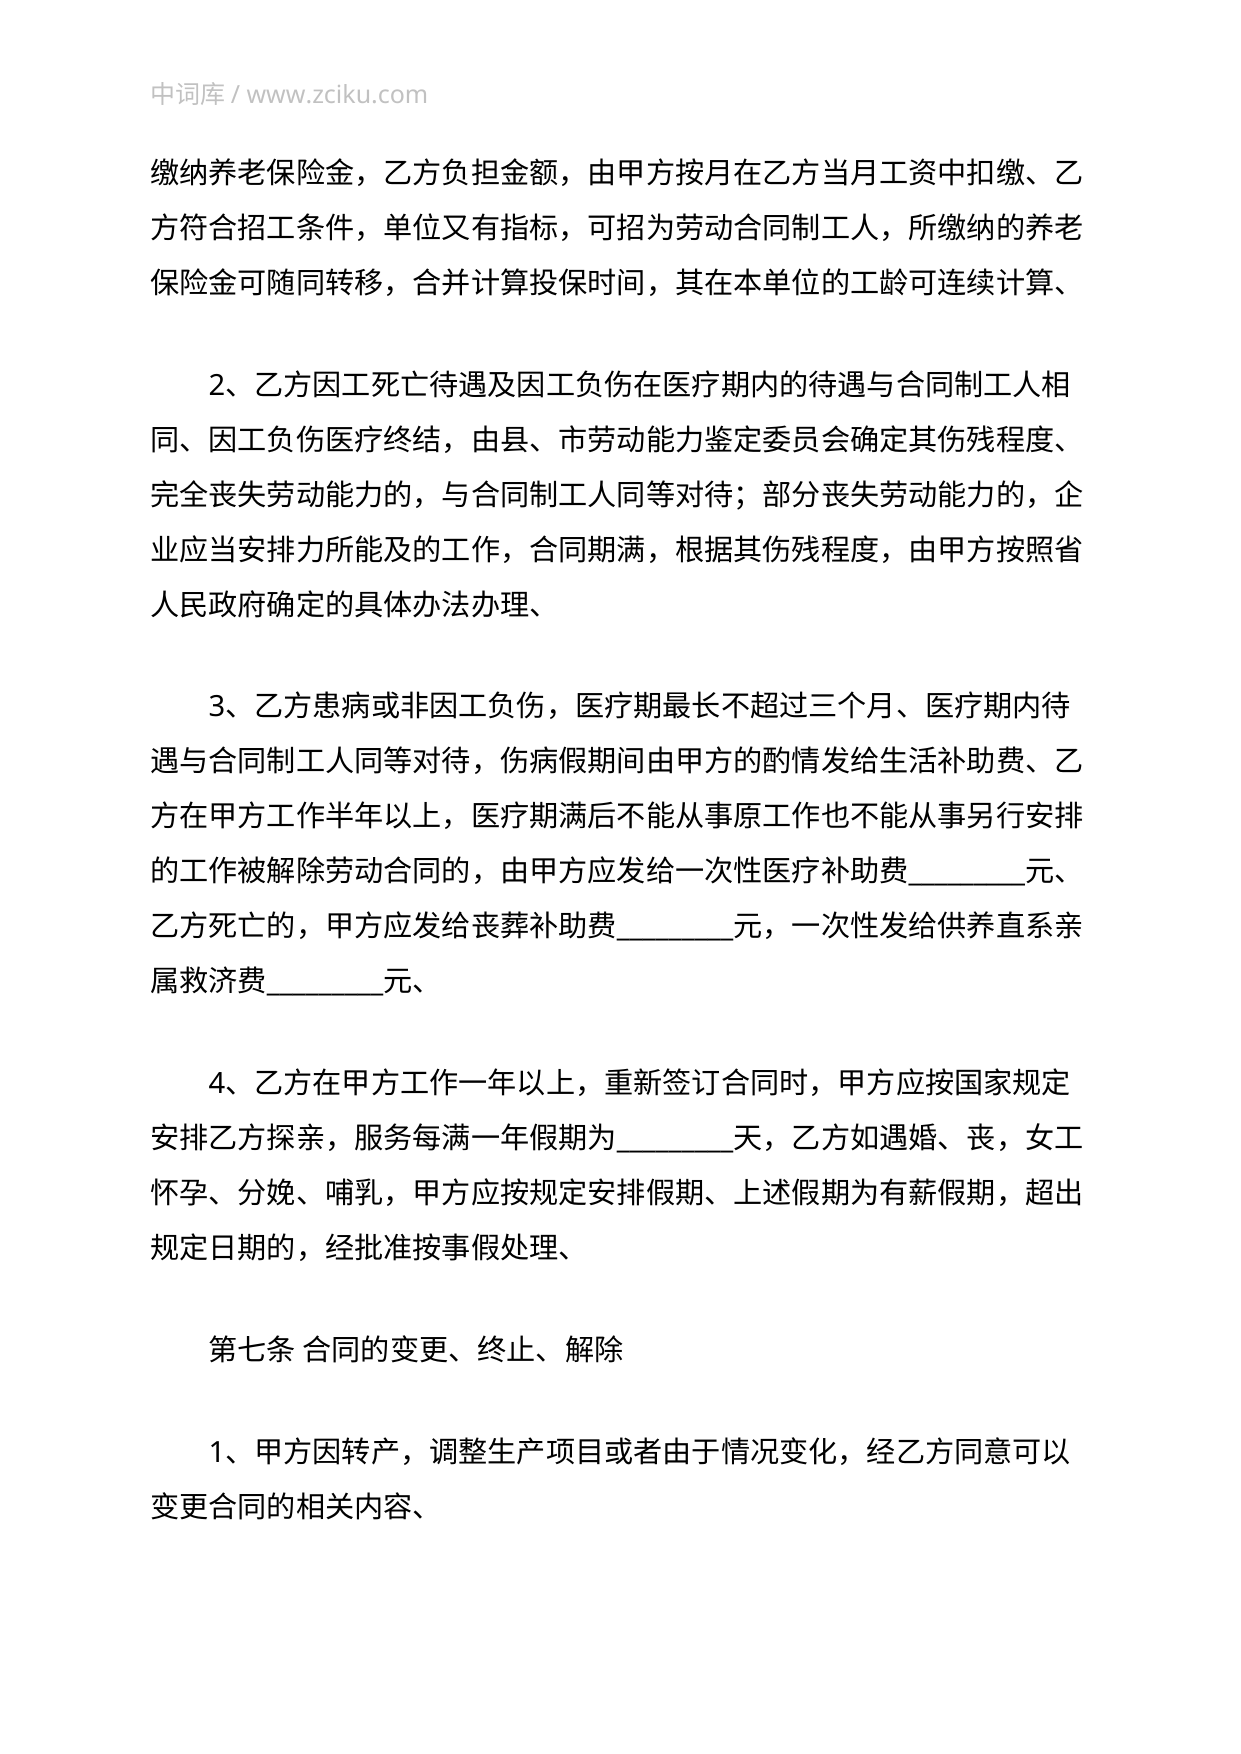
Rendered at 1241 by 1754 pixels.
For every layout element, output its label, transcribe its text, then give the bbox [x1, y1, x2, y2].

text 第七条 合同的变更、终止、解除 [150, 1326, 1090, 1369]
text 4、乙方在甲方工作一年以上，重新签订合同时，甲方应按国家规定安排乙方探亲，服务每满一年假期为_________天，乙方如遇婚、丧，女工怀孕、分娩、哺乳，甲方应按规定安排假期、上述假期为有薪假期，超出规定日期的，经批准按事假处理、 [150, 1060, 1090, 1267]
text 1、甲方因转产，调整生产项目或者由于情况变化，经乙方同意可以变更合同的相关内容、 [150, 1428, 1090, 1526]
text 2、乙方因工死亡待遇及因工负伤在医疗期内的待遇与合同制工人相同、因工负伤医疗终结，由县、市劳动能力鉴定委员会确定其伤残程度、完全丧失劳动能力的，与合同制工人同等对待；部分丧失劳动能力的，企业应当安排力所能及的工作，合同期满，根据其伤残程度，由甲方按照省人民政府确定的具体办法办理、 [150, 362, 1090, 623]
text 3、乙方患病或非因工负伤，医疗期最长不超过三个月、医疗期内待遇与合同制工人同等对待，伤病假期间由甲方的酌情发给生活补助费、乙方在甲方工作半年以上，医疗期满后不能从事原工作也不能从事另行安排的工作被解除劳动合同的，由甲方应发给一次性医疗补助费_________元、乙方死亡的，甲方应发给丧葬补助费_________元，一次性发给供养直系亲属救济费_________元、 [150, 683, 1090, 1000]
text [150, 150, 1090, 302]
